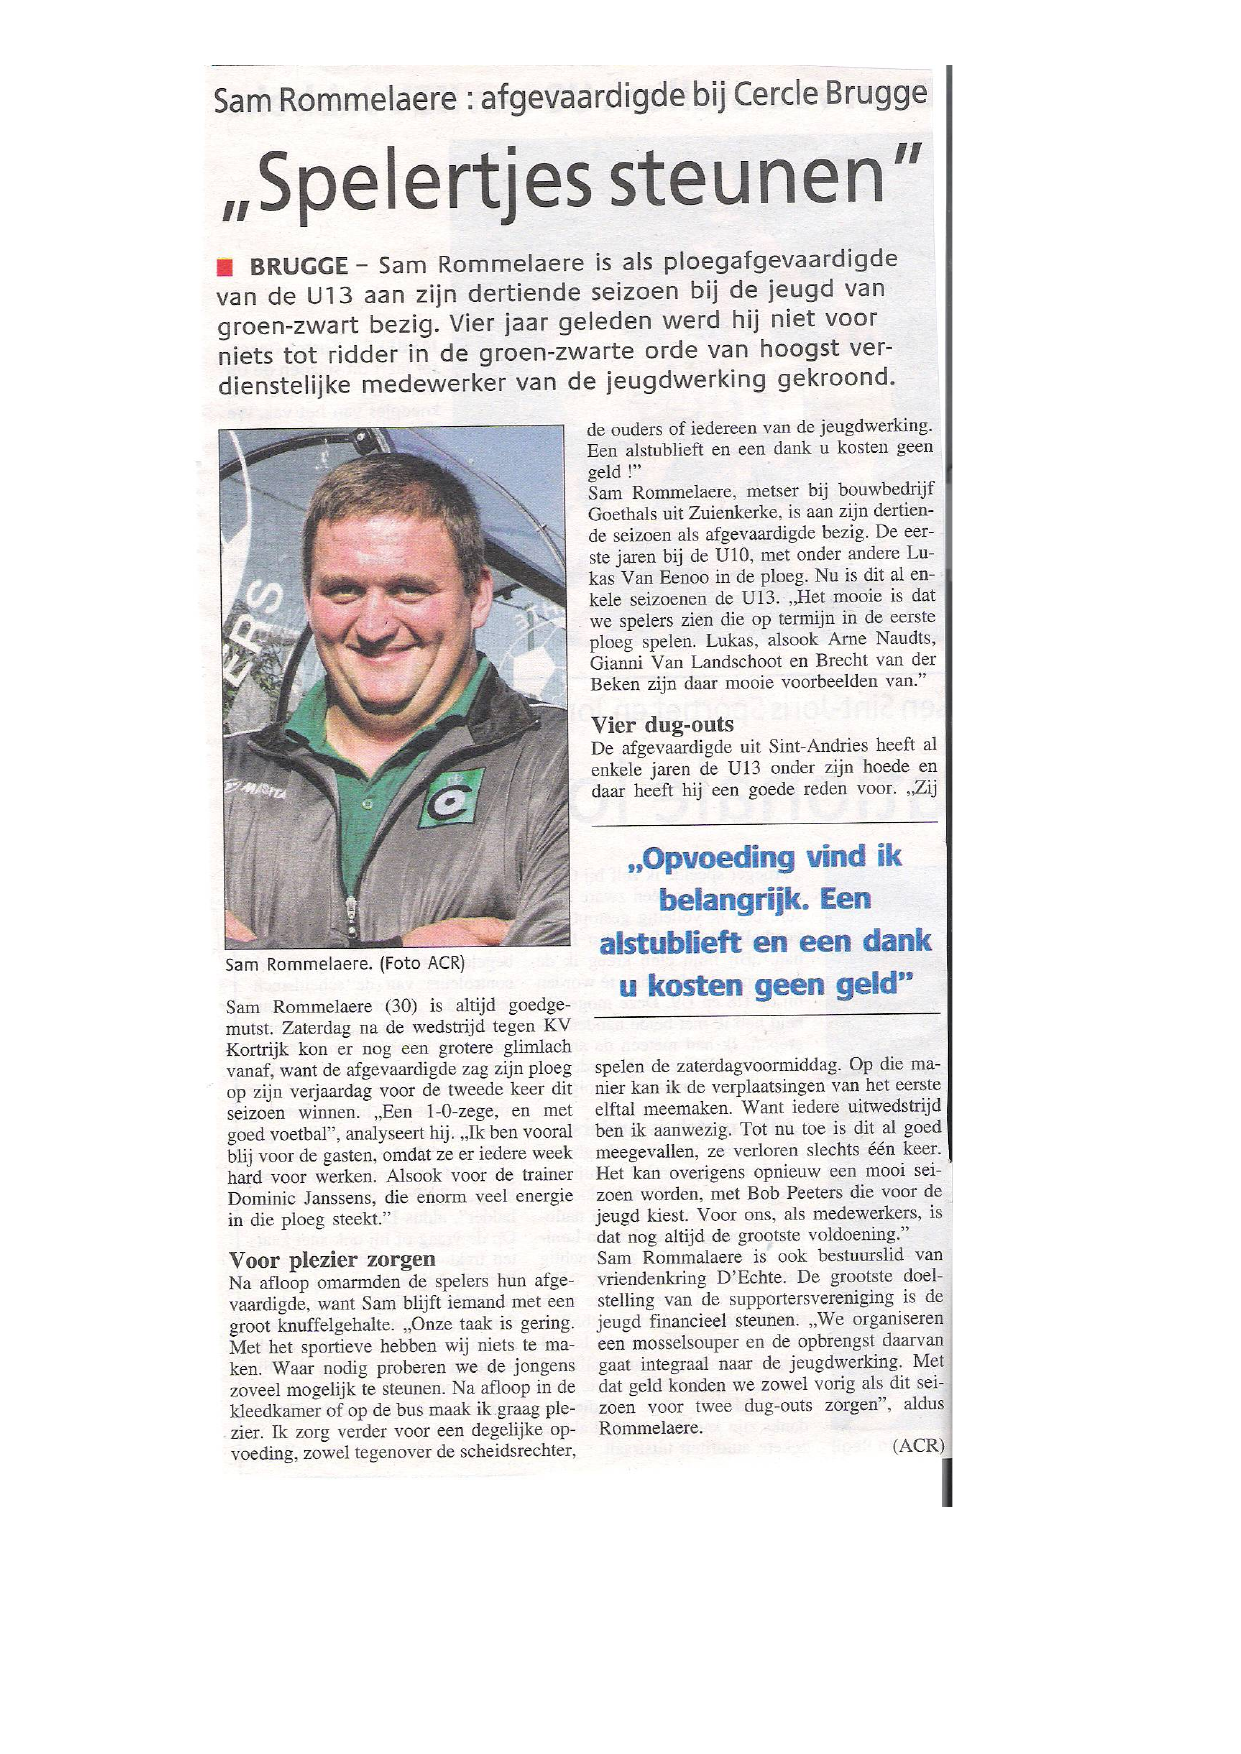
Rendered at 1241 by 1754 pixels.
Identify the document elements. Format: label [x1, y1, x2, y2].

picture [190, 65, 953, 1507]
